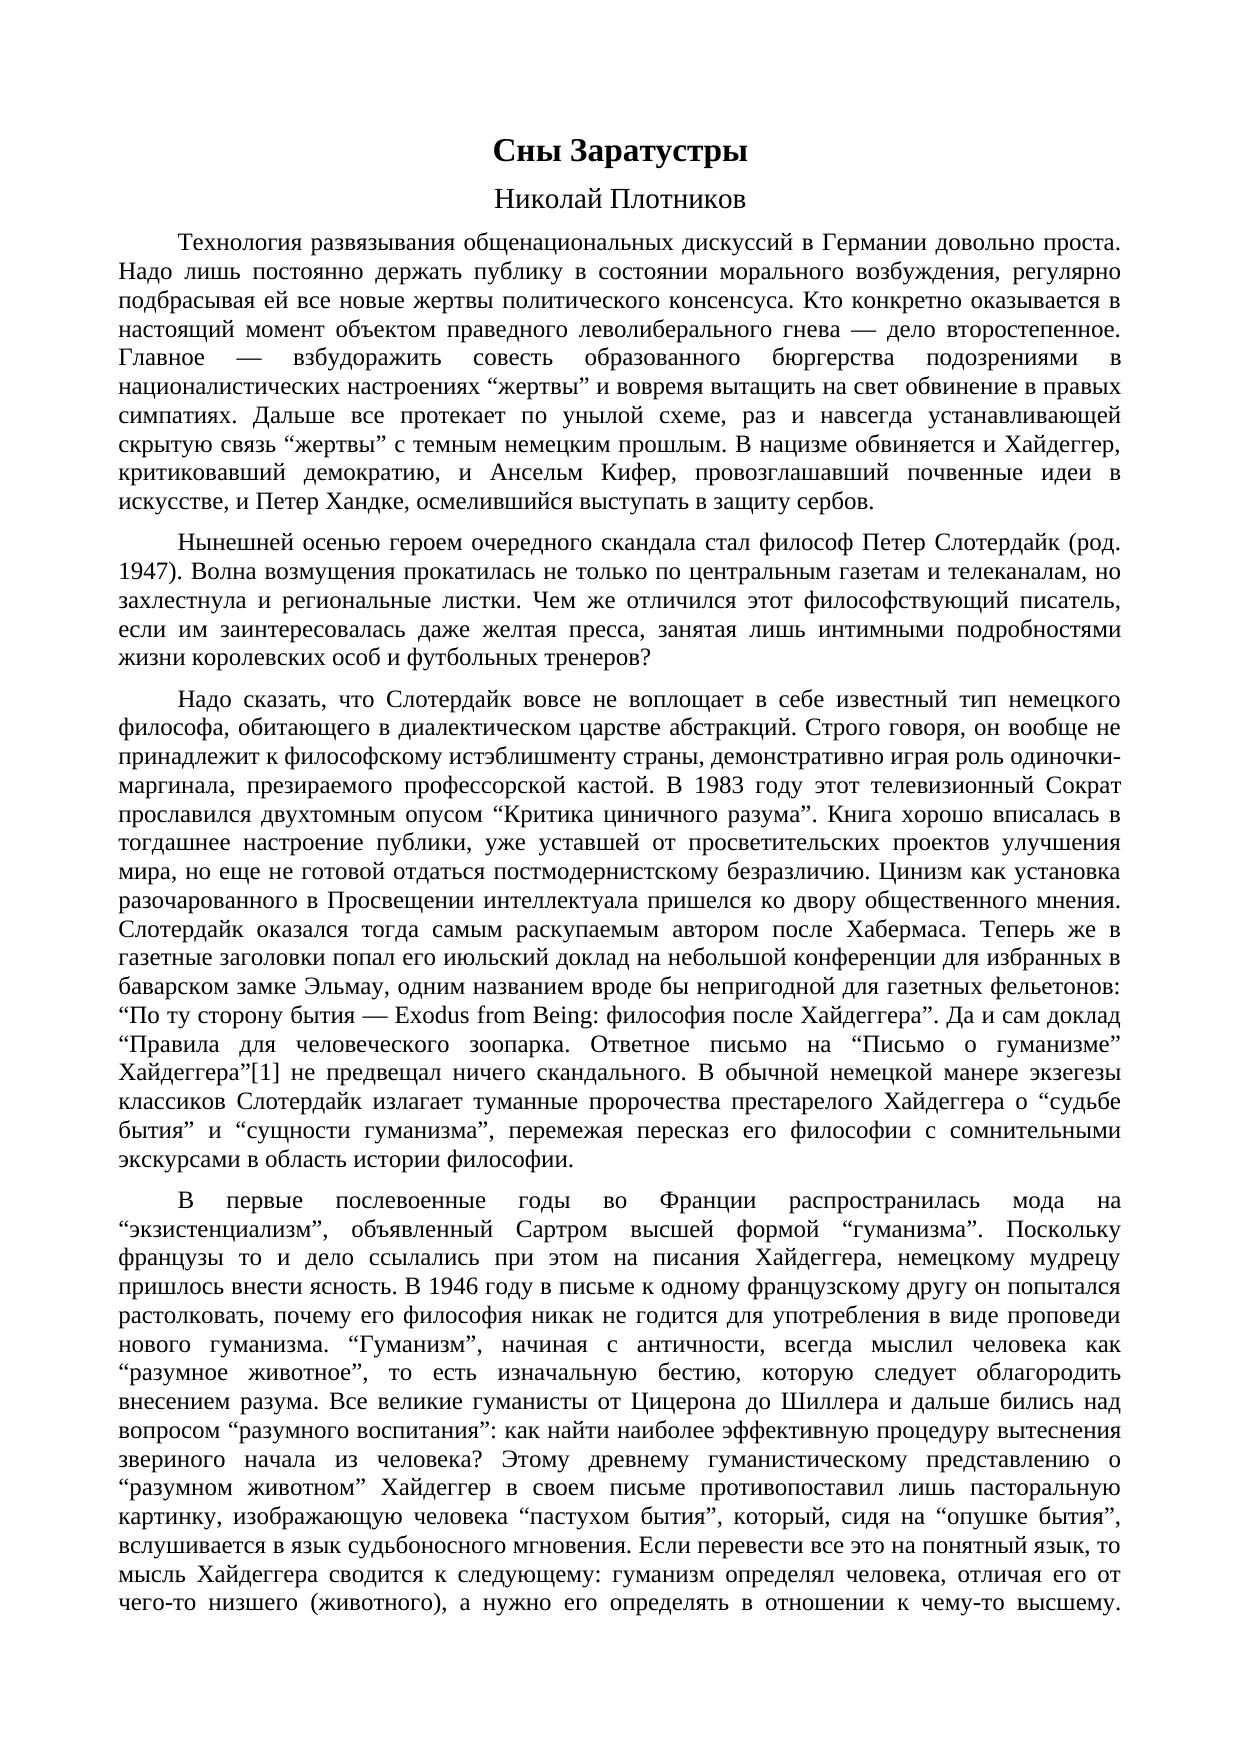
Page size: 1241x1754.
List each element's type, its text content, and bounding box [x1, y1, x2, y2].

text Технология развязывания общенациональных дискуссий в Германии довольно проста. Надо лишь постоянно держать публику в состоянии морального возбуждения, регулярно подбрасывая ей все новые жертвы политического консенсуса. Кто конкретно оказывается в настоящий момент объектом праведного леволиберального гнева — дело второстепенное. Главное — взбудоражить совесть образованного бюргерства подозрениями в националистических настроениях “жертвы” и вовремя вытащить на свет обвинение в правых симпатиях. Дальше все протекает по унылой схеме, раз и навсегда устанавливающей скрытую связь “жертвы” с темным немецким прошлым. В нацизме обвиняется и Хайдеггер, критиковавший демократию, и Ансельм Кифер, провозглашавший почвенные идеи в искусстве, и Петер Хандке, осмелившийся выступать в защиту сербов. [118, 227, 1122, 515]
text Надо сказать, что Слотердайк вовсе не воплощает в себе известный тип немецкого философа, обитающего в диалектическом царстве абстракций. Строго говоря, он вообще не принадлежит к философскому истэблишменту страны, демонстративно играя роль одиночки-маргинала, презираемого профессорской кастой. В 1983 году этот телевизионный Сократ прославился двухтомным опусом “Критика циничного разума”. Книга хорошо вписалась в тогдашнее настроение публики, уже уставшей от просветительских проектов улучшения мира, но еще не готовой отдаться постмодернистскому безразличию. Цинизм как установка разочарованного в Просвещении интеллектуала пришелся ко двору общественного мнения. Слотердайк оказался тогда самым раскупаемым автором после Хабермаса. Теперь же в газетные заголовки попал его июльский доклад на небольшой конференции для избранных в баварском замке Эльмау, одним названием вроде бы непригодной для газетных фельетонов: “По ту сторону бытия — Exodus from Being: философия после Хайдеггера”. Да и сам доклад “Правила для человеческого зоопарка. Ответное письмо на “Письмо о гуманизме” Хайдеггера”[1] не предвещал ничего скандального. В обычной немецкой манере экзегезы классиков Слотердайк излагает туманные пророчества престарелого Хайдеггера о “судьбе бытия” и “сущности гуманизма”, перемежая пересказ его философии c сомнительными экскурсами в область истории философии. [118, 684, 1122, 1172]
text Николай Плотников [118, 181, 1122, 215]
text Нынешней осенью героем очередного скандала стал философ Петер Слотердайк (род. 1947). Волна возмущения прокатилась не только по центральным газетам и телеканалам, но захлестнула и региональные листки. Чем же отличился этот философствующий писатель, если им заинтересовалась даже желтая пресса, занятая лишь интимными подробностями жизни королевских особ и футбольных тренеров? [118, 527, 1122, 671]
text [118, 1185, 1122, 1616]
text Сны Заратустры [118, 131, 1122, 169]
